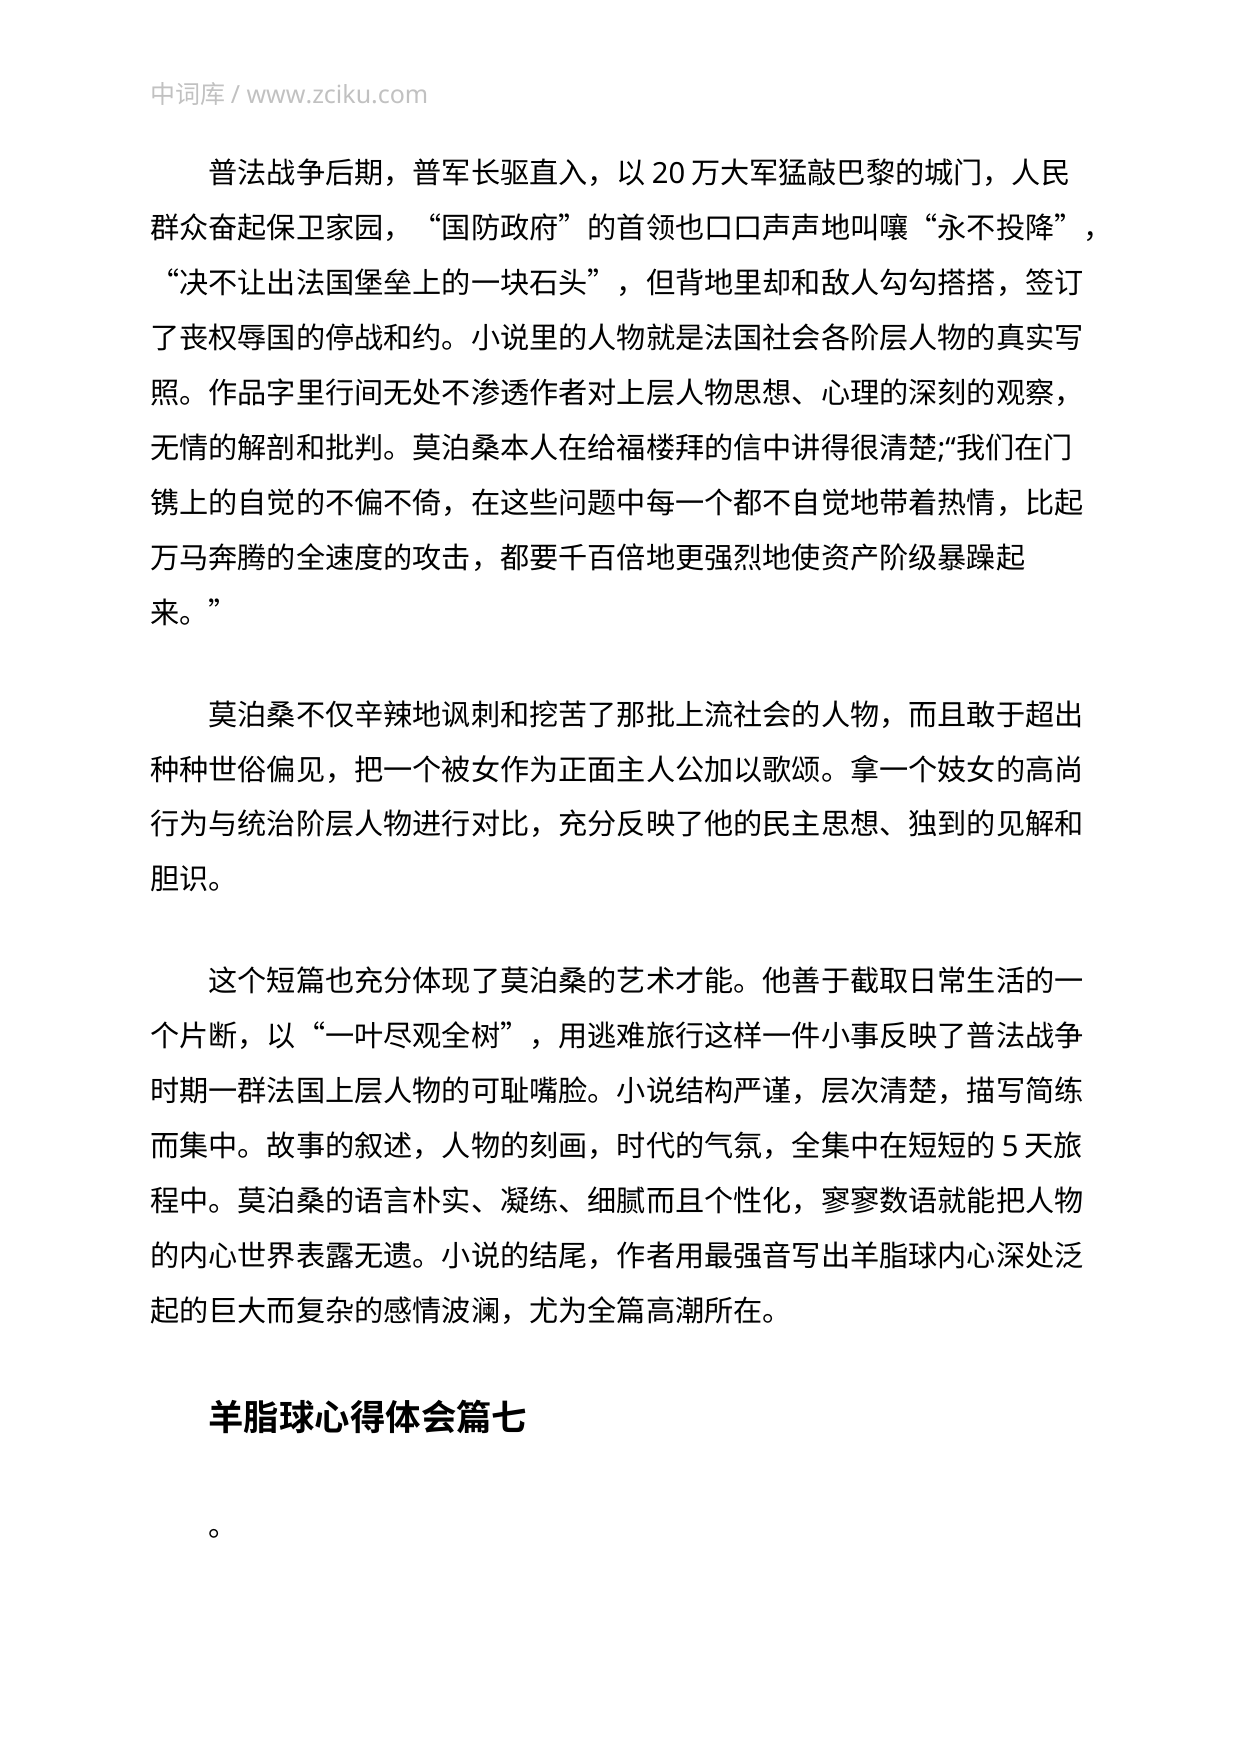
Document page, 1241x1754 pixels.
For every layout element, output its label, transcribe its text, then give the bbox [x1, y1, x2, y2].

text 莫泊桑不仅辛辣地讽刺和挖苦了那批上流社会的人物，而且敢于超出种种世俗偏见，把一个被女作为正面主人公加以歌颂。拿一个妓女的高尚行为与统治阶层人物进行对比，充分反映了他的民主思想、独到的见解和胆识。 [150, 691, 1090, 898]
text 羊脂球心得体会篇七 [150, 1389, 1090, 1440]
text 。 [150, 1502, 1090, 1544]
text 这个短篇也充分体现了莫泊桑的艺术才能。他善于截取日常生活的一个片断，以“一叶尽观全树”，用逃难旅行这样一件小事反映了普法战争时期一群法国上层人物的可耻嘴脸。小说结构严谨，层次清楚，描写简练而集中。故事的叙述，人物的刻画，时代的气氛，全集中在短短的5天旅程中。莫泊桑的语言朴实、凝练、细腻而且个性化，寥寥数语就能把人物的内心世界表露无遗。小说的结尾，作者用最强音写出羊脂球内心深处泛起的巨大而复杂的感情波澜，尤为全篇高潮所在。 [150, 958, 1090, 1329]
text 普法战争后期，普军长驱直入，以20万大军猛敲巴黎的城门，人民群众奋起保卫家园，“国防政府”的首领也口口声声地叫嚷“永不投降”，“决不让出法国堡垒上的一块石头”，但背地里却和敌人勾勾搭搭，签订了丧权辱国的停战和约。小说里的人物就是法国社会各阶层人物的真实写照。作品字里行间无处不渗透作者对上层人物思想、心理的深刻的观察，无情的解剖和批判。莫泊桑本人在给福楼拜的信中讲得很清楚;“我们在门镌上的自觉的不偏不倚，在这些问题中每一个都不自觉地带着热情，比起万马奔腾的全速度的攻击，都要千百倍地更强烈地使资产阶级暴躁起来。” [150, 150, 1090, 632]
